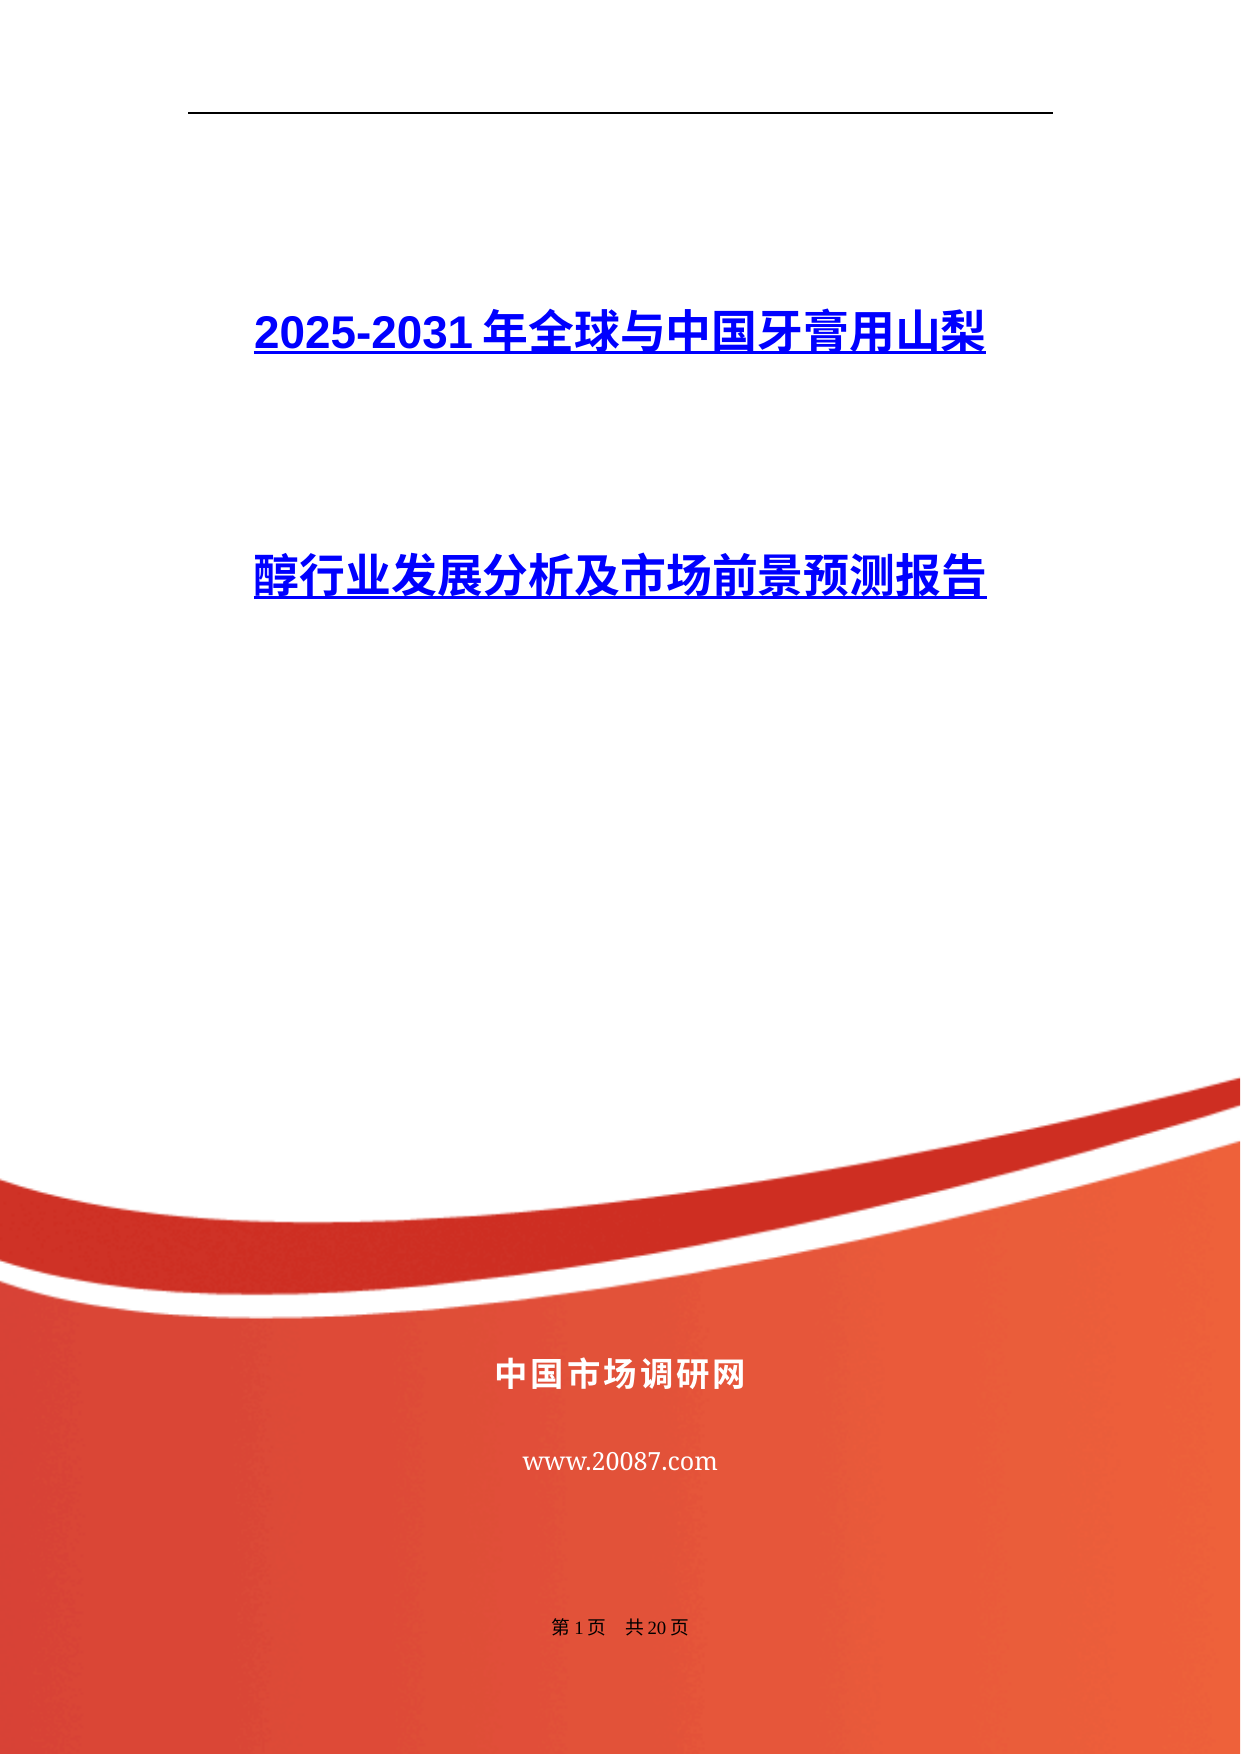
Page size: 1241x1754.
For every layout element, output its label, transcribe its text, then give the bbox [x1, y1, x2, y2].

subtitle 中国市场调研网 [187, 1339, 1053, 1404]
text www.20087.com [187, 1428, 1053, 1493]
table_header 2025-2031年全球与中国牙膏用山梨醇行业发展分析及市场前景预测报告 [188, 207, 1053, 773]
picture [0, 1006, 1241, 1754]
